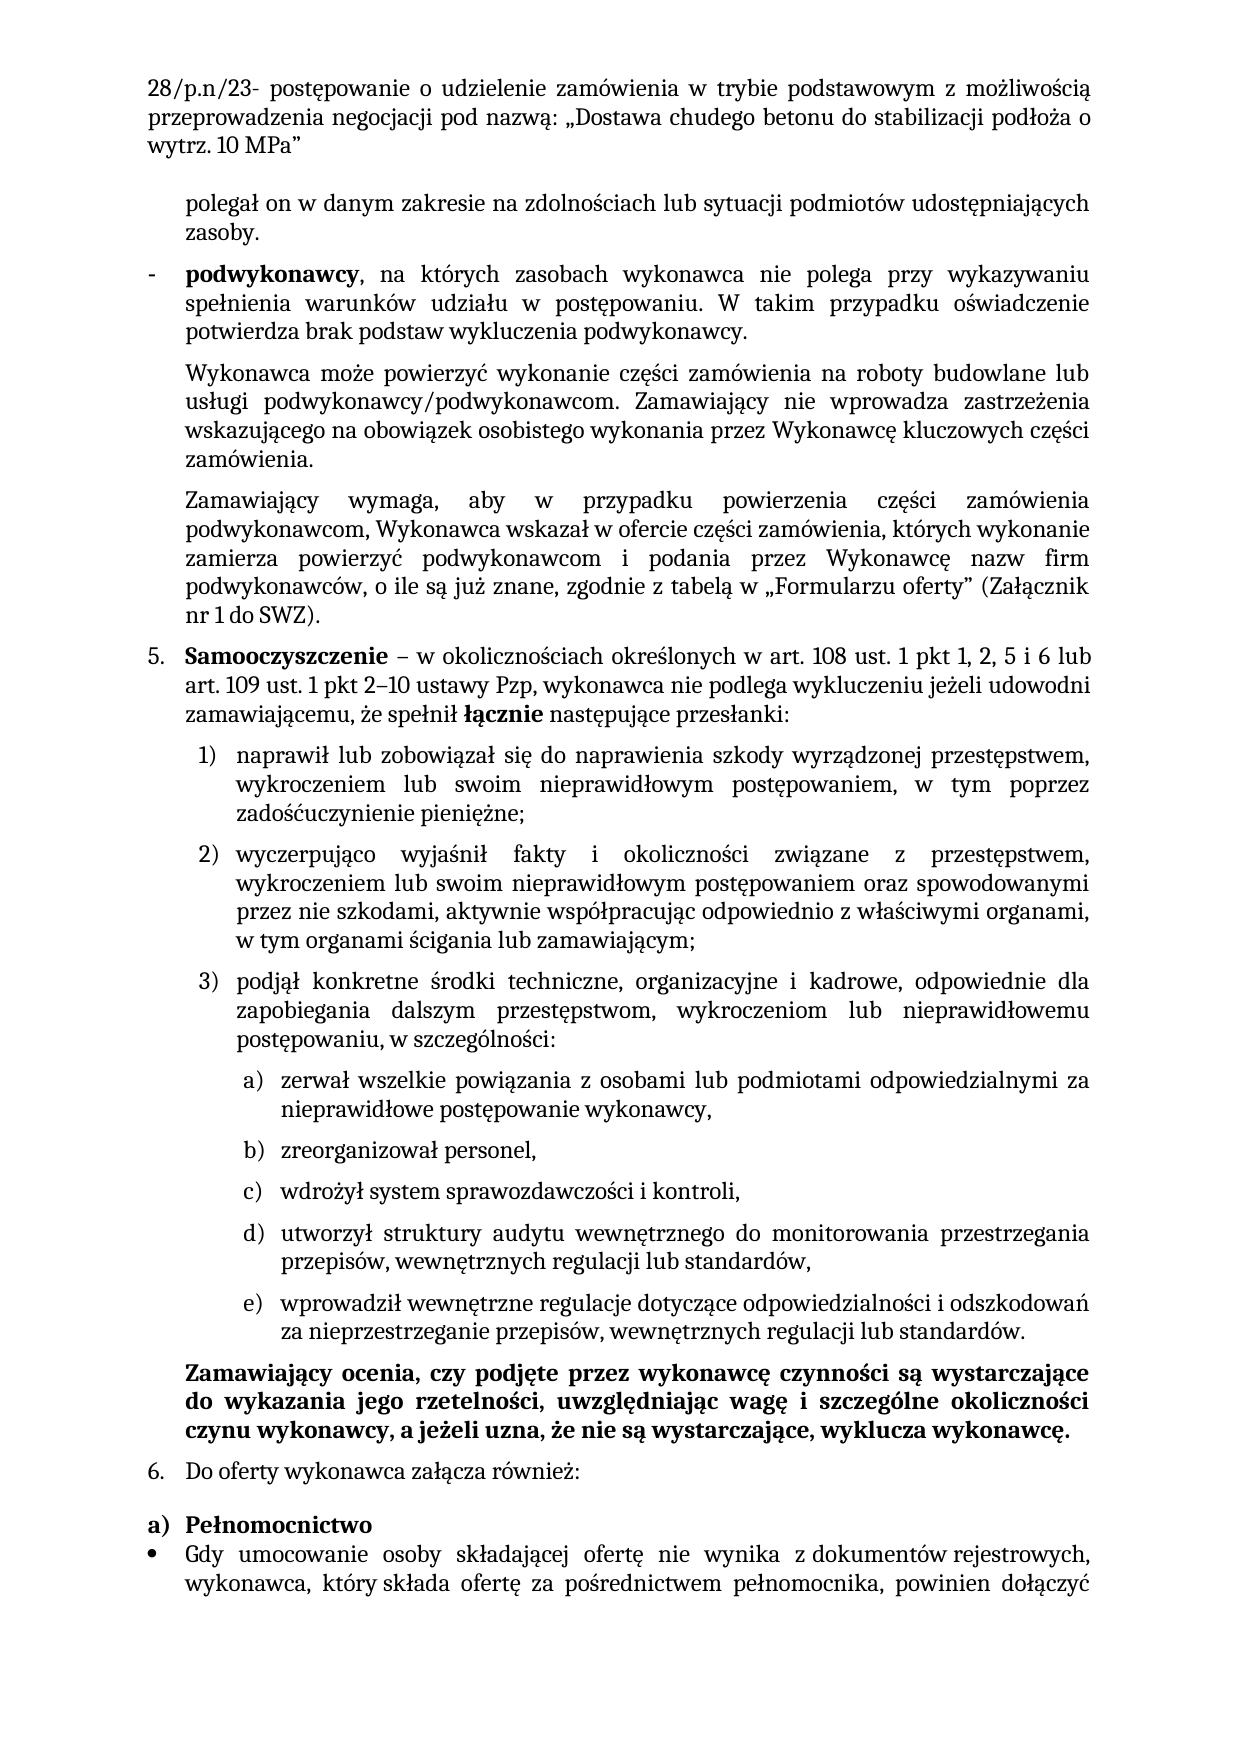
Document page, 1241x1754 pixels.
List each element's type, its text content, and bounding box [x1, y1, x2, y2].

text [185, 189, 1091, 246]
list Samooczyszczenie – w okolicznościach określonych w art. 108 ust. 1 pkt 1, 2, 5 i 6 lub art. 109 ust. 1 pkt 2–10 ustawy Pzp, wykonawca nie podlega wykluczeniu jeżeli udowodni zamawiającemu, że spełnił łącznie następujące przesłanki: [148, 642, 1093, 728]
list podjął konkretne środki techniczne, organizacyjne i kadrowe, odpowiednie dla zapobiegania dalszym przestępstwom, wykroczeniom lub nieprawidłowemu postępowaniu, w szczególności: [199, 967, 1091, 1053]
list naprawił lub zobowiązał się do naprawienia szkody wyrządzonej przestępstwem, wykroczeniem lub swoim nieprawidłowym postępowaniem, w tym poprzez zadośćuczynienie pieniężne; [199, 741, 1091, 827]
list wdrożył system sprawozdawczości i kontroli, [243, 1177, 1091, 1206]
list zreorganizował personel, [243, 1136, 1091, 1165]
list Do oferty wykonawca załącza również: [148, 1457, 1093, 1486]
list utworzył struktury audytu wewnętrznego do monitorowania przestrzegania przepisów, wewnętrznych regulacji lub standardów, [243, 1218, 1091, 1276]
list zerwał wszelkie powiązania z osobami lub podmiotami odpowiedzialnymi za nieprawidłowe postępowanie wykonawcy, [243, 1066, 1091, 1123]
list Pełnomocnictwo [148, 1511, 1104, 1540]
list podwykonawcy, na których zasobach wykonawca nie polega przy wykazywaniu spełnienia warunków udziału w postępowaniu. W takim przypadku oświadczenie potwierdza brak podstaw wykluczenia podwykonawcy. [148, 259, 1091, 346]
text Zamawiający wymaga, aby w przypadku powierzenia części zamówienia podwykonawcom, Wykonawca wskazał w ofercie części zamówienia, których wykonanie zamierza powierzyć podwykonawcom i podania przez Wykonawcę nazw firm podwykonawców, o ile są już znane, zgodnie z tabelą w „Formularzu oferty” (Załącznik nr 1 do SWZ). [185, 486, 1091, 630]
text Wykonawca może powierzyć wykonanie części zamówienia na roboty budowlane lub usługi podwykonawcy/podwykonawcom. Zamawiający nie wprowadza zastrzeżenia wskazującego na obowiązek osobistego wykonania przez Wykonawcę kluczowych części zamówienia. [185, 358, 1091, 473]
list wyczerpująco wyjaśnił fakty i okoliczności związane z przestępstwem, wykroczeniem lub swoim nieprawidłowym postępowaniem oraz spowodowanymi przez nie szkodami, aktywnie współpracując odpowiednio z właściwymi organami, w tym organami ścigania lub zamawiającym; [199, 840, 1091, 955]
list wprowadził wewnętrzne regulacje dotyczące odpowiedzialności i odszkodowań za nieprzestrzeganie przepisów, wewnętrznych regulacji lub standardów. [243, 1288, 1091, 1346]
text Zamawiający ocenia, czy podjęte przez wykonawcę czynności są wystarczające do wykazania jego rzetelności, uwzględniając wagę i szczególne okoliczności czynu wykonawcy, a jeżeli uzna, że nie są wystarczające, wyklucza wykonawcę. [185, 1358, 1091, 1445]
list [148, 1540, 1091, 1597]
